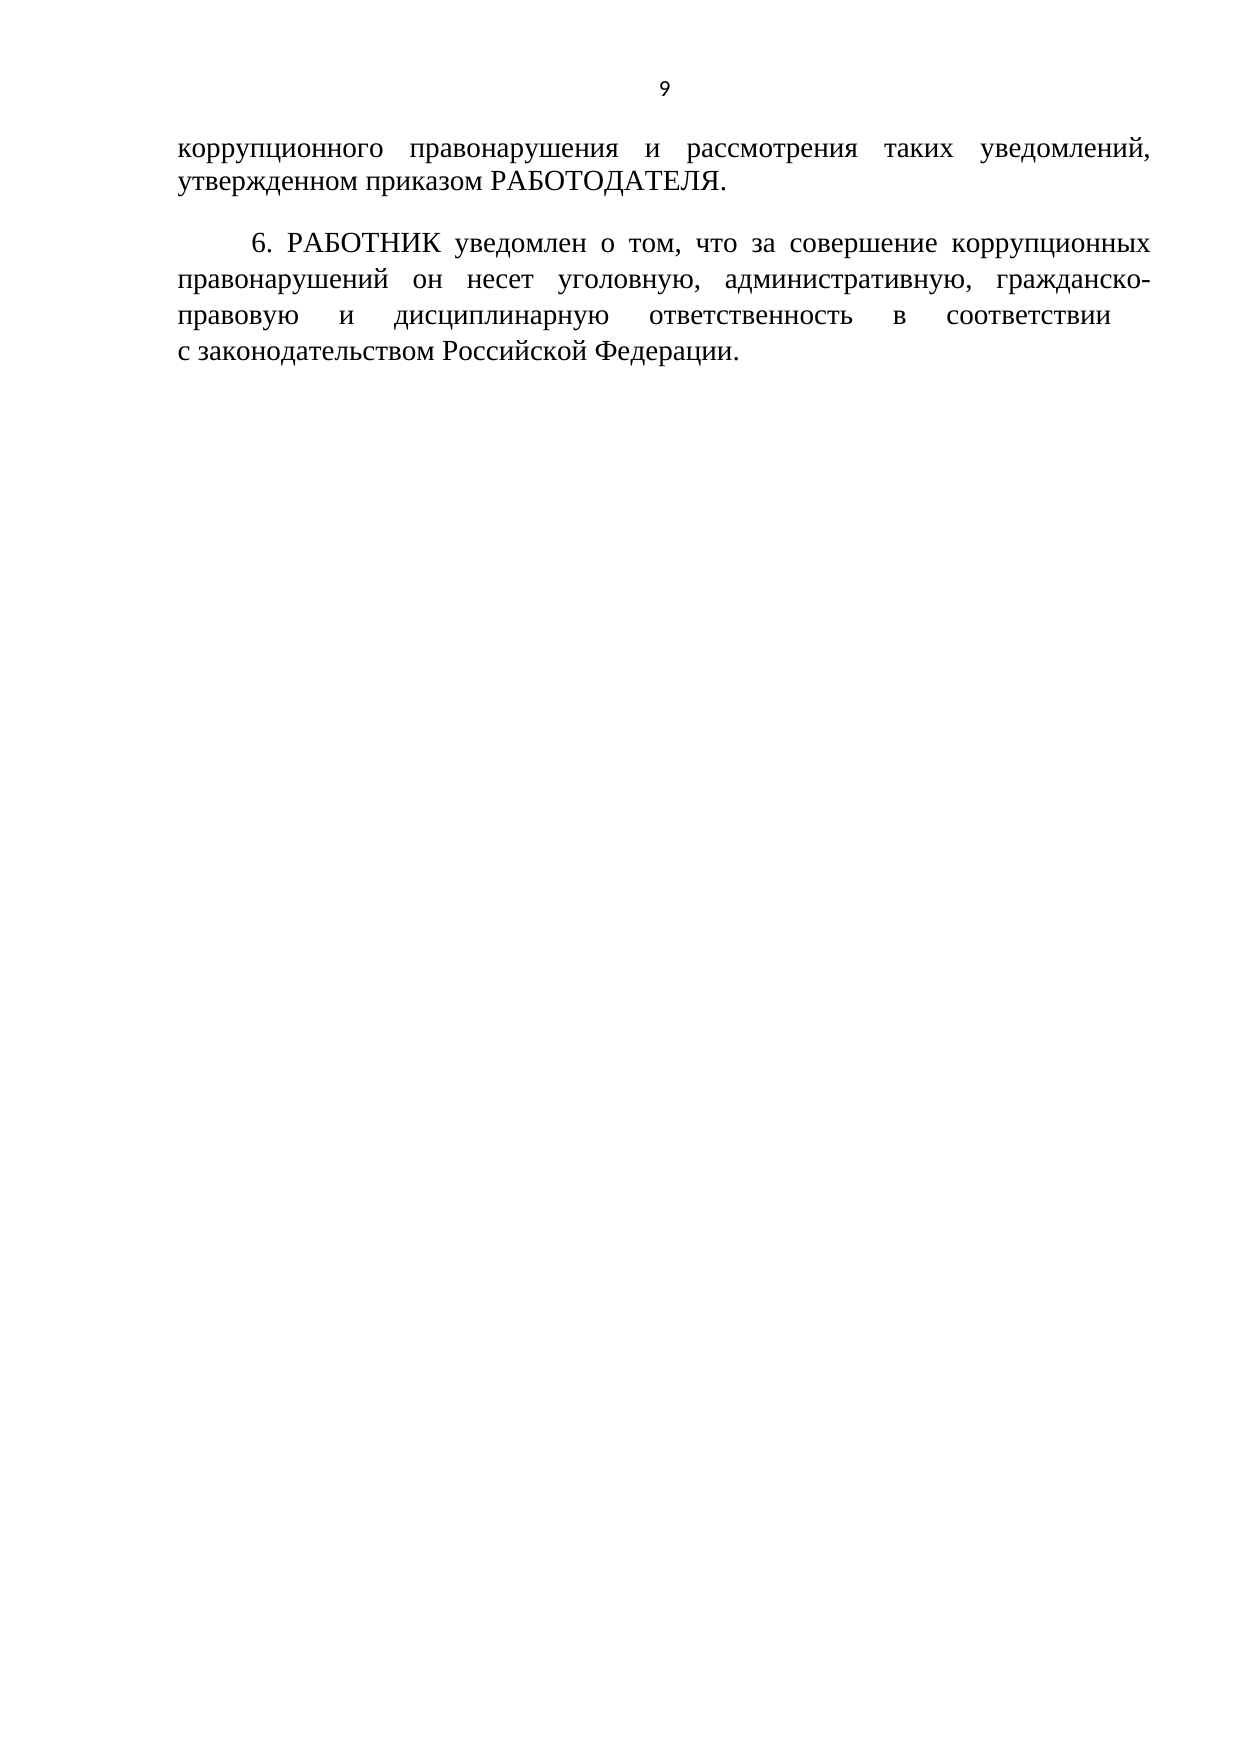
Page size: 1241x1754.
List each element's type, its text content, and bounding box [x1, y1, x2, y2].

text 6. РАБОТНИК уведомлен о том, что за совершение коррупционных правонарушений он несет уголовную, административную, гражданско-правовую и дисциплинарную ответственность в соответствии с законодательством Российской Федерации. [177, 225, 1152, 367]
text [177, 130, 1152, 197]
